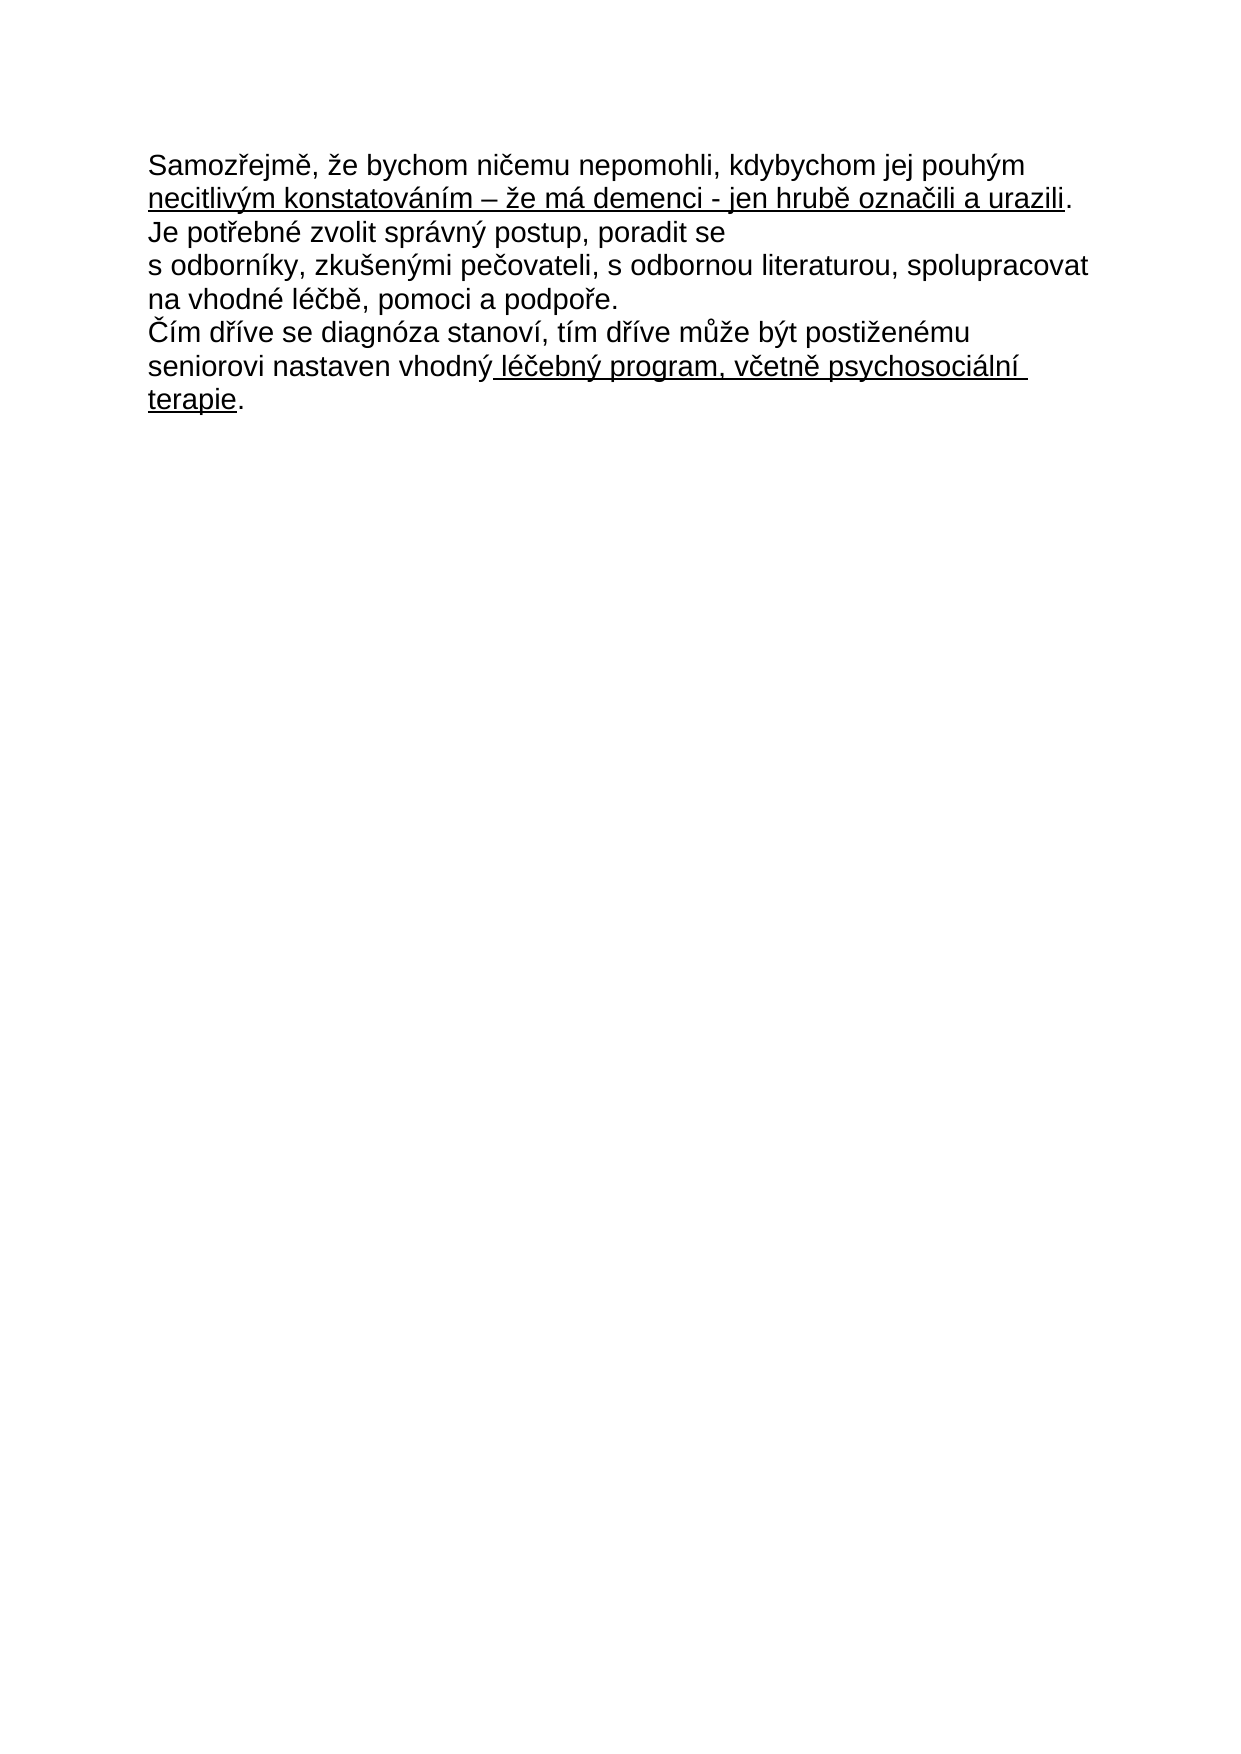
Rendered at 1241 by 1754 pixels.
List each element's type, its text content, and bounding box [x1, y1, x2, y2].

text s odborníky, zkušenými pečovateli, s odbornou literaturou, spolupracovat na vhodné léčbě, pomoci a podpoře. [148, 248, 1093, 315]
text Samozřejmě, že bychom ničemu nepomohli, kdybychom jej pouhým necitlivým konstatováním – že má demenci - jen hrubě označili a urazili. Je potřebné zvolit správný postup, poradit se [148, 148, 1093, 248]
text Čím dříve se diagnóza stanoví, tím dříve může být postiženému seniorovi nastaven vhodný léčebný program, včetně psychosociální terapie. [148, 315, 1093, 416]
